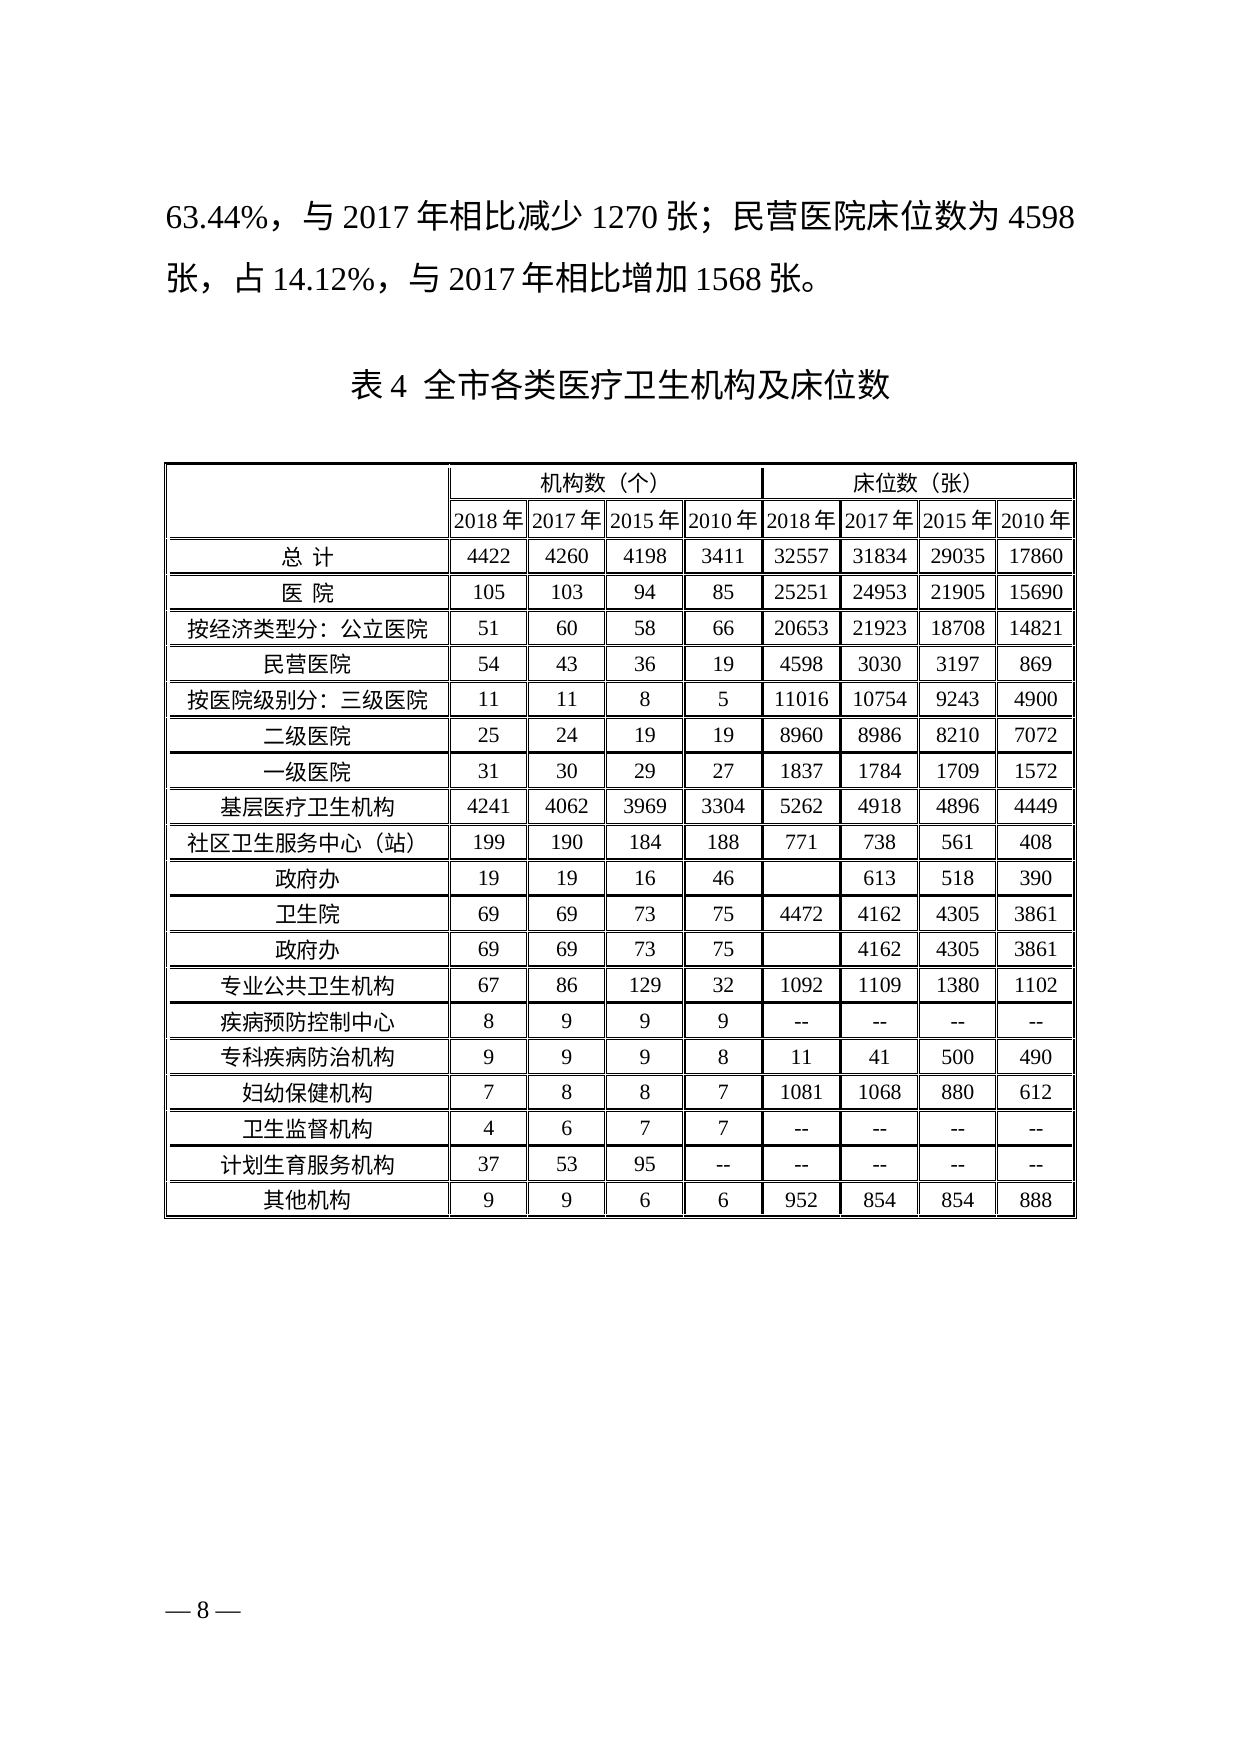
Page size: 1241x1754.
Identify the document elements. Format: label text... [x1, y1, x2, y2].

table_cell 3197 [920, 647, 995, 679]
table_cell 总 计 [165, 537, 449, 572]
table_cell 4198 [607, 540, 682, 572]
table_cell 11 [764, 1040, 839, 1072]
table_cell 2017年 [529, 501, 604, 537]
table_cell 41 [842, 1040, 917, 1072]
table_cell 卫生监督机构 [167, 1108, 448, 1144]
table_cell 4449 [997, 787, 1075, 822]
table_cell 952 [762, 1183, 840, 1215]
table_cell 73 [607, 933, 682, 965]
table_cell 11 [451, 683, 526, 715]
table_cell 94 [607, 576, 682, 608]
table_cell -- [998, 1144, 1073, 1180]
table_cell 75 [686, 897, 761, 929]
table_cell 29035 [920, 540, 995, 572]
table_cell 基层医疗卫生机构 [165, 787, 449, 822]
table_cell 60 [529, 612, 604, 644]
table_cell 8210 [920, 719, 995, 751]
table_cell 4305 [920, 897, 995, 929]
table_cell 86 [529, 969, 604, 1001]
table_cell 7 [607, 1112, 682, 1144]
table_cell 4162 [842, 933, 917, 965]
table_cell 3969 [607, 790, 682, 822]
table_cell 3861 [998, 894, 1073, 929]
table_cell 24 [529, 719, 604, 751]
table_cell 95 [607, 1147, 682, 1180]
table_cell 2017年 [842, 501, 917, 537]
table_cell 4422 [451, 540, 526, 572]
table_cell 129 [607, 969, 682, 1001]
table_cell 46 [686, 862, 761, 894]
table_cell 7 [686, 1112, 761, 1144]
table_cell -- [842, 1147, 917, 1180]
table_cell 69 [529, 933, 604, 965]
table_cell 8 [686, 1040, 761, 1072]
table_cell 199 [451, 826, 526, 858]
table_cell 1109 [842, 969, 917, 1001]
table_cell 105 [451, 576, 526, 608]
table_cell 政府办 [167, 930, 448, 965]
table_cell 9 [529, 1004, 604, 1037]
table_cell [764, 862, 839, 894]
table_cell 58 [607, 612, 682, 644]
table_cell 17860 [997, 537, 1075, 572]
table_cell 25 [451, 719, 526, 751]
table_cell 疾病预防控制中心 [167, 1001, 448, 1037]
table_cell 19 [529, 862, 604, 894]
table_cell 14821 [998, 608, 1074, 644]
table_cell 按经济类型分：公立医院 [167, 608, 448, 644]
table_cell 6 [529, 1112, 604, 1144]
table_cell 771 [764, 826, 839, 858]
table_cell -- [764, 1112, 839, 1144]
table_cell 3861 [998, 930, 1074, 965]
table_cell 15690 [998, 572, 1074, 608]
table_cell 4896 [920, 790, 995, 822]
table_cell 51 [451, 612, 526, 644]
table_cell 1784 [842, 754, 917, 787]
table_cell 4900 [998, 680, 1074, 715]
table_cell 二级医院 [167, 715, 448, 751]
table_cell 1380 [920, 969, 995, 1001]
table_cell 31834 [842, 540, 917, 572]
table_cell 880 [920, 1076, 995, 1108]
table_cell 4598 [764, 647, 839, 679]
table_cell 9 [607, 1040, 682, 1072]
table_cell 888 [997, 1180, 1075, 1215]
table_cell 按医院级别分：三级医院 [167, 680, 448, 715]
table_cell 4305 [920, 933, 995, 965]
table_cell 2018年 [451, 501, 526, 537]
table_cell 7072 [998, 715, 1074, 751]
table_cell 19 [607, 719, 682, 751]
table_cell 1837 [764, 754, 839, 787]
table_cell 869 [997, 644, 1075, 679]
table_cell 1572 [998, 751, 1073, 787]
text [165, 178, 1075, 303]
table_cell 6 [684, 1183, 762, 1215]
table_cell 3411 [686, 540, 761, 572]
table_cell 4472 [764, 897, 839, 929]
table_cell 9 [450, 1183, 528, 1215]
table_cell 5 [686, 683, 761, 715]
table_cell 社区卫生服务中心（站） [167, 823, 448, 858]
table_cell 3030 [842, 647, 917, 679]
table_cell 医 院 [167, 572, 448, 608]
table_cell 518 [920, 862, 995, 894]
table_cell 73 [607, 897, 682, 929]
table_cell 8986 [842, 719, 917, 751]
table_cell 184 [607, 826, 682, 858]
table_cell 5262 [764, 790, 839, 822]
table_cell -- [998, 1108, 1074, 1144]
table_cell 1092 [764, 969, 839, 1001]
table_cell 66 [686, 612, 761, 644]
table_cell 54 [451, 647, 526, 679]
table_cell 10754 [842, 683, 917, 715]
table_cell -- [686, 1147, 761, 1180]
table_header 床位数（张） [762, 465, 1073, 498]
table_cell 408 [998, 823, 1074, 858]
table_cell 一级医院 [167, 751, 448, 787]
table_cell 29 [607, 754, 682, 787]
table_cell 19 [451, 862, 526, 894]
table_cell 69 [451, 933, 526, 965]
table_cell 8 [607, 683, 682, 715]
table_cell -- [764, 1004, 839, 1037]
table_cell 390 [998, 858, 1074, 894]
table_cell 3304 [686, 790, 761, 822]
table_cell 2018年 [764, 501, 839, 537]
table_cell 738 [842, 826, 917, 858]
table_cell 8 [451, 1004, 526, 1037]
table_cell 4062 [529, 790, 604, 822]
table_cell 2015年 [607, 501, 682, 537]
table_cell -- [842, 1112, 917, 1144]
table_cell 11 [529, 683, 604, 715]
table_cell 188 [686, 826, 761, 858]
table_cell 1102 [998, 965, 1074, 1001]
table_cell 6 [606, 1180, 684, 1215]
table_cell 9 [607, 1004, 682, 1037]
table_cell 1709 [920, 754, 995, 787]
table_cell 20653 [764, 612, 839, 644]
table_cell 8960 [764, 719, 839, 751]
table_cell 卫生院 [167, 894, 448, 929]
table_cell 561 [920, 826, 995, 858]
table_cell 政府办 [167, 858, 448, 894]
table_cell 67 [451, 969, 526, 1001]
table_cell 其他机构 [165, 1180, 449, 1215]
table_cell 2015年 [920, 501, 995, 537]
table_cell 9 [528, 1183, 606, 1215]
table_cell 1081 [764, 1076, 839, 1108]
table_cell 37 [451, 1147, 526, 1180]
table_cell 53 [529, 1147, 604, 1180]
table_cell 69 [451, 897, 526, 929]
table_cell 4918 [842, 790, 917, 822]
table_cell 24953 [842, 576, 917, 608]
table_cell 4241 [451, 790, 526, 822]
table_cell 4162 [842, 897, 917, 929]
table_cell 专科疾病防治机构 [165, 1037, 449, 1072]
table_cell 31 [451, 754, 526, 787]
table_cell -- [920, 1112, 995, 1144]
table_cell 民营医院 [165, 644, 449, 679]
table_cell 27 [686, 754, 761, 787]
table_cell 32557 [764, 540, 839, 572]
table_cell 9 [686, 1004, 761, 1037]
table_cell 11016 [764, 683, 839, 715]
table_cell 妇幼保健机构 [167, 1073, 448, 1108]
table_cell 854 [919, 1183, 997, 1215]
table_cell 9 [451, 1040, 526, 1072]
table_cell 4 [451, 1112, 526, 1144]
table_cell 854 [840, 1183, 918, 1215]
table_cell 613 [842, 862, 917, 894]
table_cell 18708 [920, 612, 995, 644]
table_cell -- [920, 1147, 995, 1180]
table_cell 19 [686, 647, 761, 679]
table_cell 2010年 [997, 498, 1075, 537]
table_cell 21923 [842, 612, 917, 644]
text 表4 全市各类医疗卫生机构及床位数 [165, 350, 1075, 415]
table_header 机构数（个） [450, 465, 762, 498]
table_cell 103 [529, 576, 604, 608]
table_cell 专业公共卫生机构 [167, 965, 448, 1001]
table_cell 30 [529, 754, 604, 787]
table_cell -- [998, 1001, 1073, 1037]
table_cell 7 [451, 1076, 526, 1108]
table_cell 1068 [842, 1076, 917, 1108]
table_cell 490 [997, 1037, 1075, 1072]
table_cell 4260 [529, 540, 604, 572]
table_cell 612 [998, 1073, 1074, 1108]
table_cell 85 [686, 576, 761, 608]
table_cell 190 [529, 826, 604, 858]
table_cell 500 [920, 1040, 995, 1072]
table_cell 36 [607, 647, 682, 679]
table_cell [764, 933, 839, 965]
table_cell 2010年 [686, 501, 761, 537]
table_cell 69 [529, 897, 604, 929]
table_cell -- [842, 1004, 917, 1037]
table_cell -- [764, 1147, 839, 1180]
table_cell 7 [686, 1076, 761, 1108]
table_cell -- [920, 1004, 995, 1037]
table_cell 75 [686, 933, 761, 965]
table_cell 32 [686, 969, 761, 1001]
table_cell 21905 [920, 576, 995, 608]
table_cell 计划生育服务机构 [167, 1144, 448, 1180]
table_cell 16 [607, 862, 682, 894]
table_cell 8 [529, 1076, 604, 1108]
table_cell 8 [607, 1076, 682, 1108]
table_cell 25251 [764, 576, 839, 608]
table_cell 9 [529, 1040, 604, 1072]
table_cell 19 [686, 719, 761, 751]
table_cell 9243 [920, 683, 995, 715]
table_header [167, 465, 449, 537]
table_cell 43 [529, 647, 604, 679]
